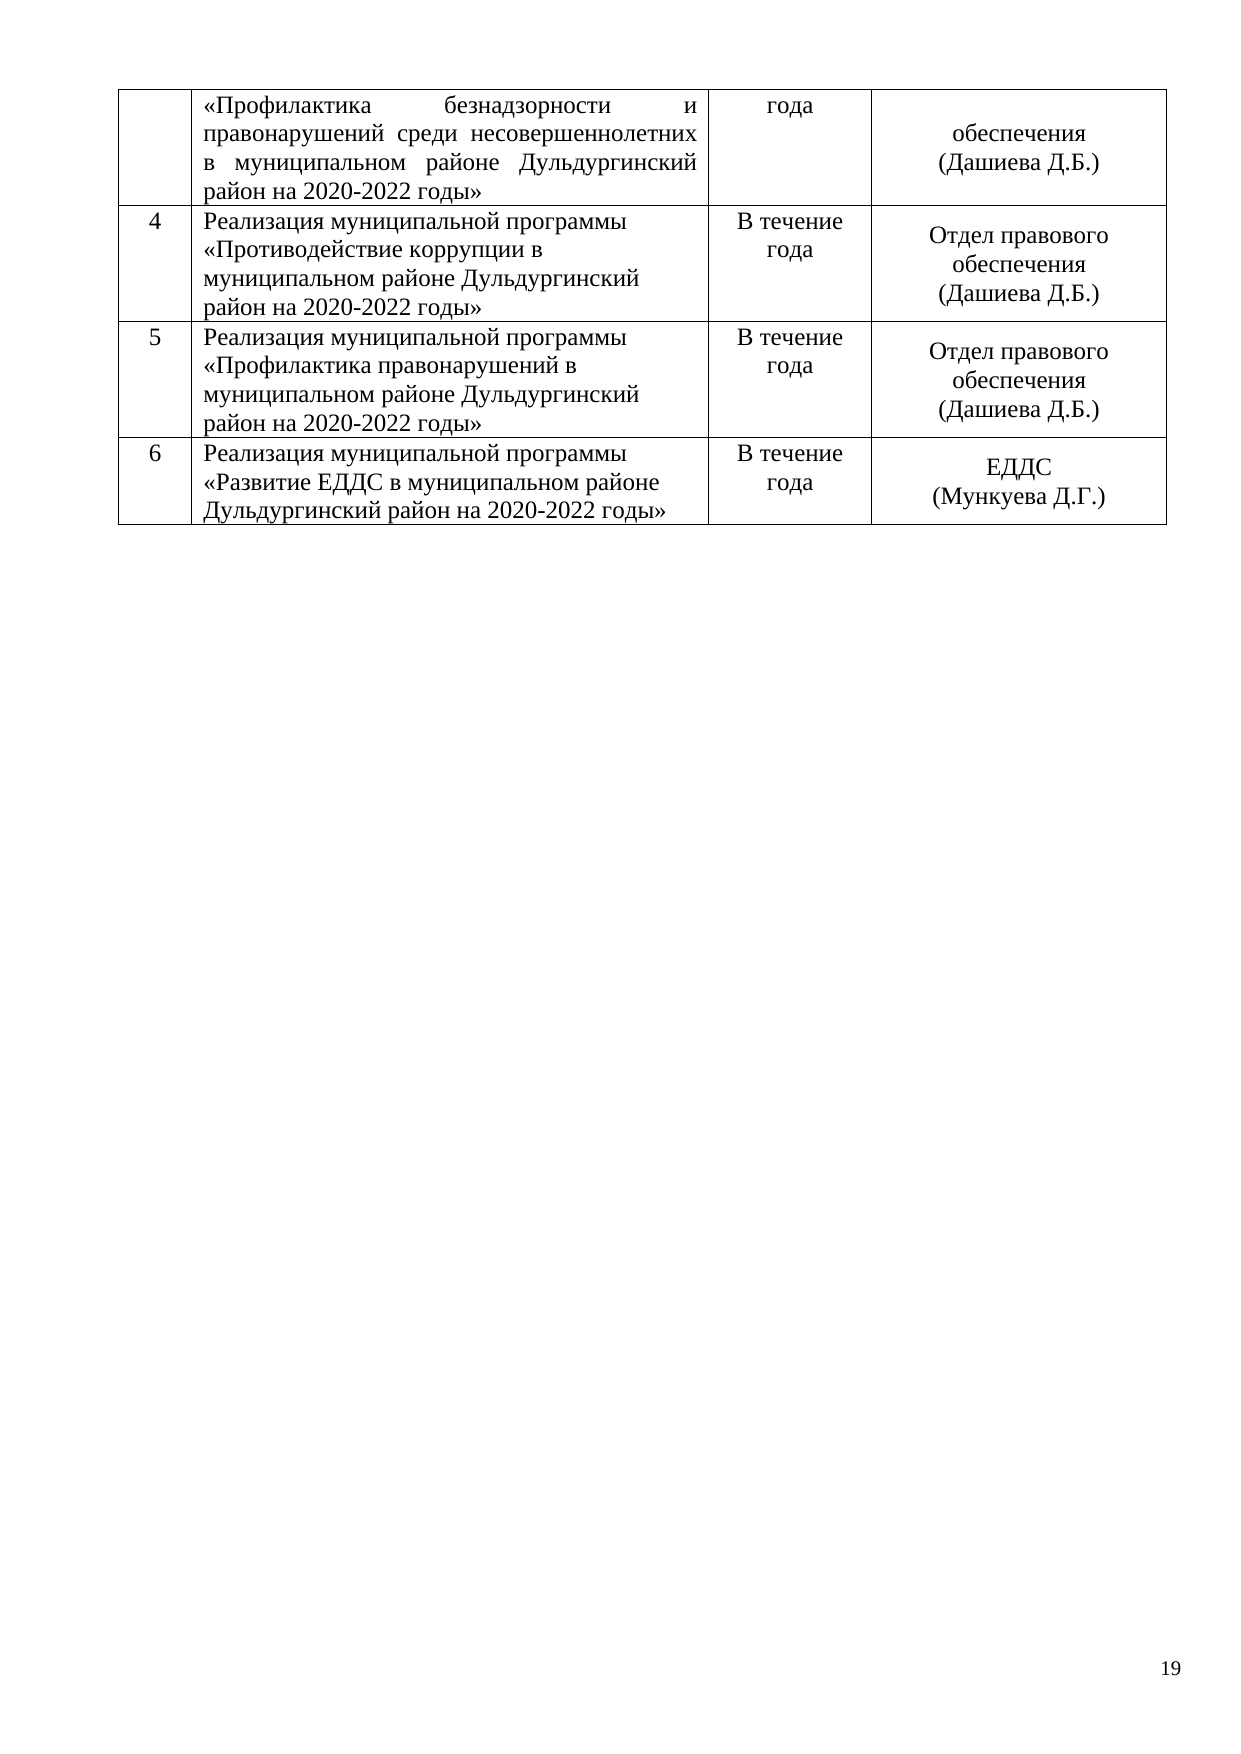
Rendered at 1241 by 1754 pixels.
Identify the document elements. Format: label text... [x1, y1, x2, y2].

table_cell 5 [119, 322, 191, 437]
table_cell 3 [119, 90, 191, 205]
table_cell ЕДДС (Мункуева Д.Г.) [872, 438, 1166, 524]
table_cell Отдел правового обеспечения (Дашиева Д.Б.) [872, 322, 1166, 437]
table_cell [872, 90, 1166, 205]
table_cell В течение года [709, 90, 871, 205]
table_cell Отдел правового обеспечения (Дашиева Д.Б.) [872, 206, 1166, 321]
table_cell Реализация муниципальной программы «Противодействие коррупции в муниципальном районе Дульдургинский район на 2020-2022 годы» [192, 206, 708, 321]
table_cell В течение года [709, 322, 871, 437]
table_cell В течение года [709, 206, 871, 321]
table_cell Реализация муниципальной программы «Развитие ЕДДС в муниципальном районе Дульдургинский район на 2020-2022 годы» [192, 438, 708, 524]
table_cell 4 [119, 206, 191, 321]
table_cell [192, 90, 708, 205]
table_cell В течение года [709, 438, 871, 524]
table_cell Реализация муниципальной программы «Профилактика правонарушений в муниципальном районе Дульдургинский район на 2020-2022 годы» [192, 322, 708, 437]
table_cell 6 [119, 438, 191, 524]
